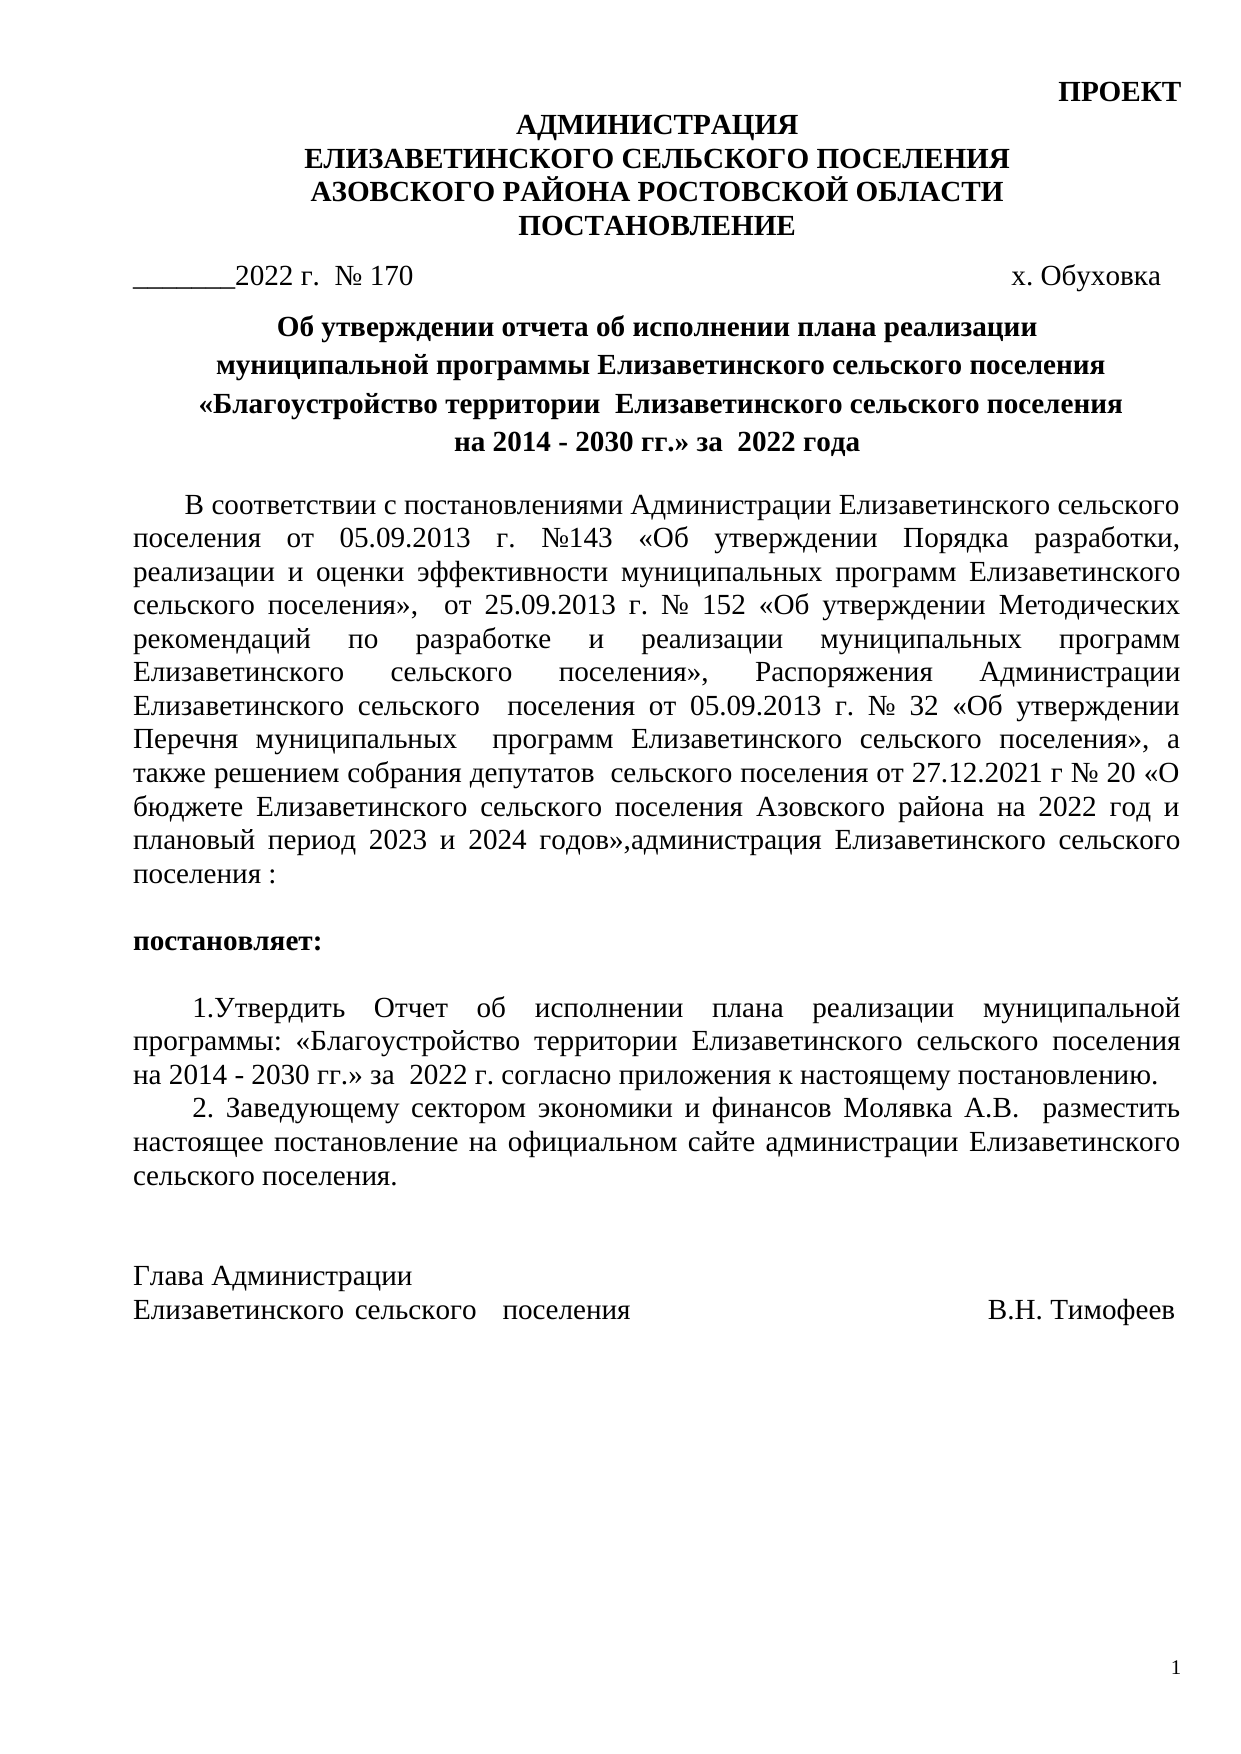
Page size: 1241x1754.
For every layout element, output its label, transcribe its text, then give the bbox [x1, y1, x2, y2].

text 1.Утвердить Отчет об исполнении плана реализации муниципальной программы: «Благоустройство территории Елизаветинского сельского поселения на 2014 - 2030 гг.» за 2022 г. согласно приложения к настоящему постановлению. [133, 990, 1181, 1091]
subtitle _______2022 г. № 170 х. Обуховка [133, 258, 1181, 292]
subtitle ПОСТАНОВЛЕНИЕ [133, 208, 1181, 242]
subtitle Об утверждении отчета об исполнении плана реализации [133, 309, 1181, 342]
text Глава Администрации [133, 1258, 1181, 1292]
title ЕЛИЗАВЕТИНСКОГО СЕЛЬСКОГО ПОСЕЛЕНИЯ [133, 141, 1181, 174]
text Елизаветинского сельского поселения В.Н. Тимофеев [133, 1292, 1181, 1325]
text 2. Заведующему сектором экономики и финансов Молявка А.В. разместить настоящее постановление на официальном сайте администрации Елизаветинского сельского поселения. [133, 1091, 1181, 1191]
title АДМИНИСТРАЦИЯ [133, 107, 1181, 141]
title В соответствии с постановлениями Администрации Елизаветинского сельского поселения от 05.09.2013 г. №143 «Об утверждении Порядка разработки, реализации и оценки эффективности муниципальных программ Елизаветинского сельского поселения», от 25.09.2013 г. № 152 «Об утверждении Методических рекомендаций по разработке и реализации муниципальных программ Елизаветинского сельского поселения», Распоряжения Администрации Елизаветинского сельского поселения от 05.09.2013 г. № 32 «Об утверждении Перечня муниципальных программ Елизаветинского сельского поселения», а также решением собрания депутатов сельского поселения от 27.12.2021 г № 20 «О бюджете Елизаветинского сельского поселения Азовского района на 2022 год и плановый период 2023 и 2024 годов»,администрация Елизаветинского сельского поселения : [133, 487, 1181, 889]
subtitle «Благоустройство территории Елизаветинского сельского поселения [133, 386, 1181, 419]
subtitle муниципальной программы Елизаветинского сельского поселения [133, 347, 1181, 381]
text постановляет: [133, 923, 1181, 956]
title ПРОЕКТ [133, 74, 1181, 107]
subtitle на 2014 - 2030 гг.» за 2022 года [133, 424, 1181, 458]
title АЗОВСКОГО РАЙОНА РОСТОВСКОЙ ОБЛАСТИ [133, 174, 1181, 208]
